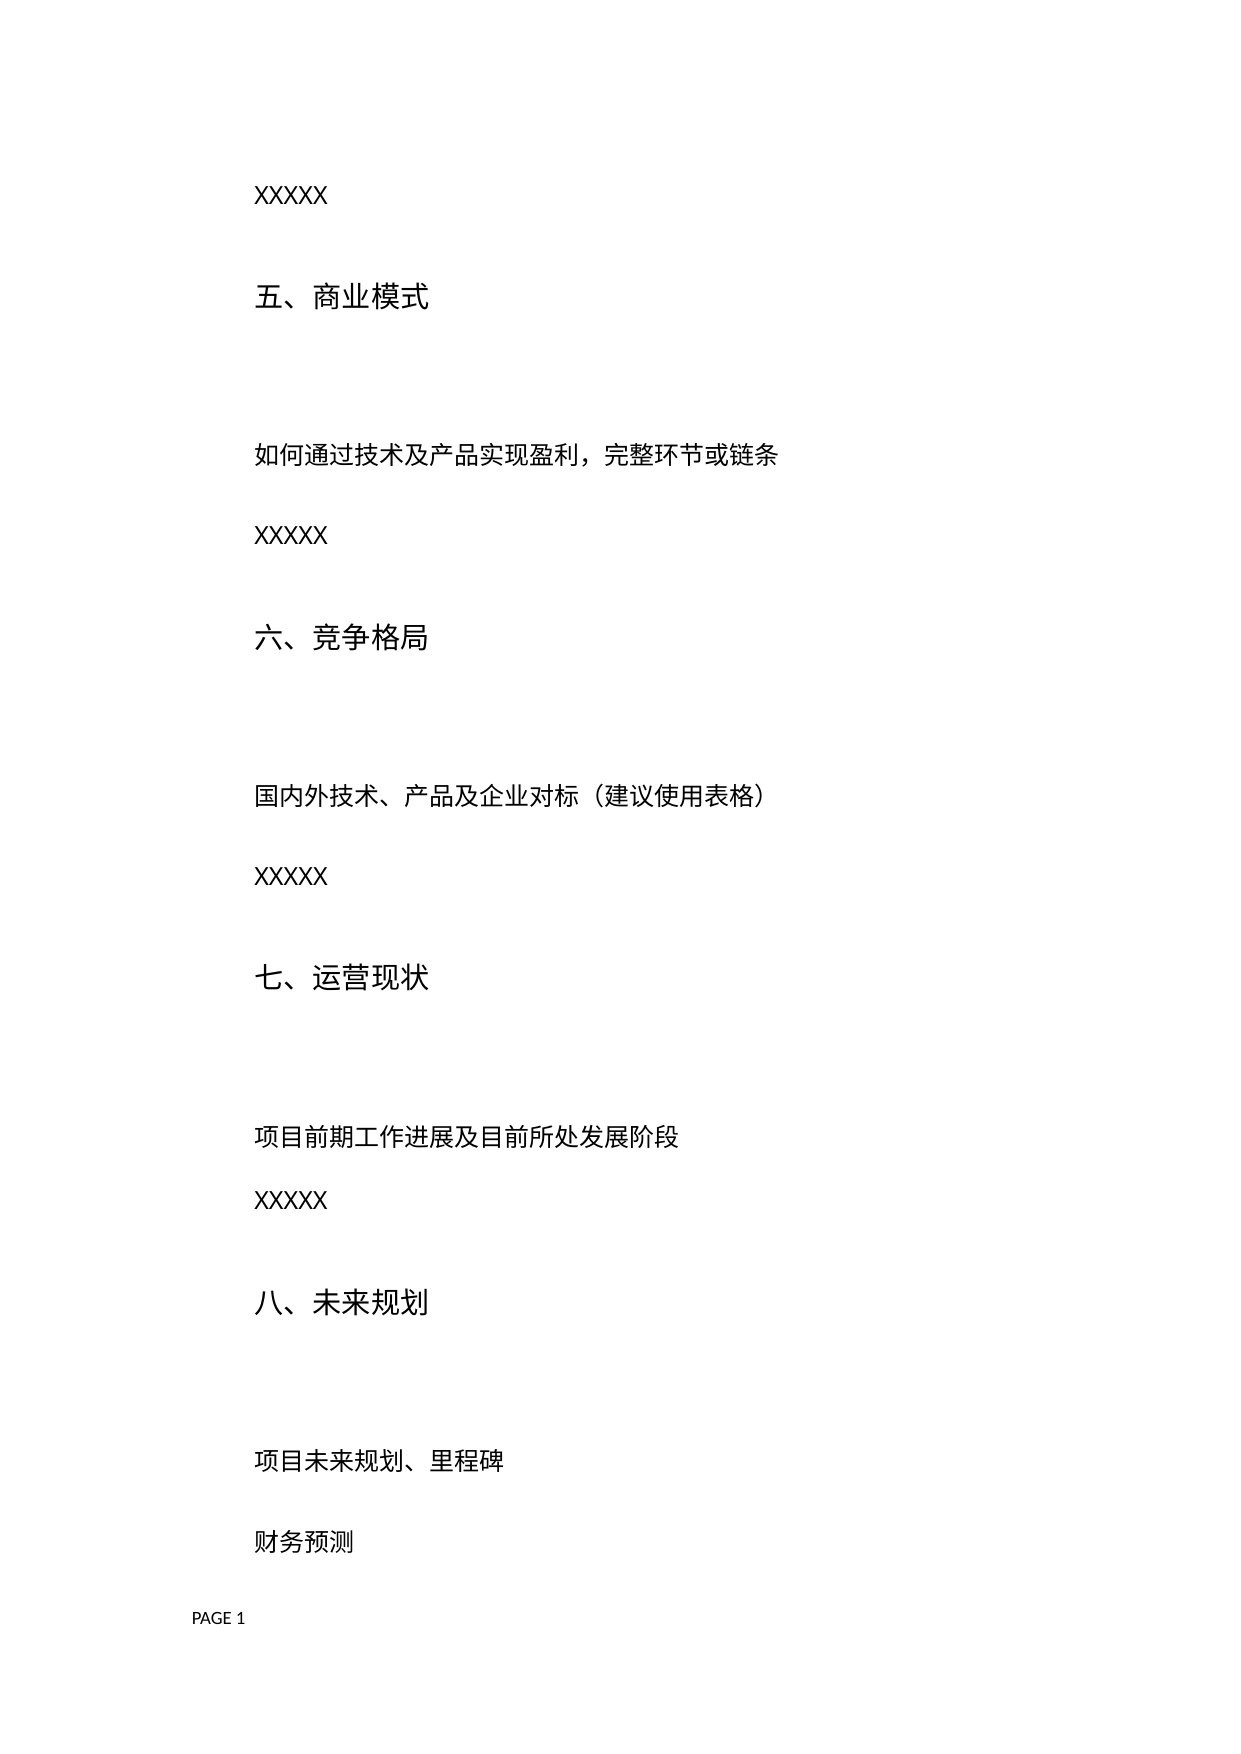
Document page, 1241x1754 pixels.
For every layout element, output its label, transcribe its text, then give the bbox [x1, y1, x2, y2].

text 财务预测 [187, 1508, 1053, 1573]
subtitle 五、商业模式 [187, 262, 1053, 327]
text 如何通过技术及产品实现盈利，完整环节或链条 [187, 421, 1053, 486]
text XXXXX [187, 162, 1053, 227]
subtitle 七、运营现状 [187, 944, 1053, 1009]
text XXXXX [187, 1168, 1053, 1233]
subtitle 八、未来规划 [187, 1268, 1053, 1333]
text 国内外技术、产品及企业对标（建议使用表格） [187, 762, 1053, 827]
text 项目前期工作进展及目前所处发展阶段 [187, 1103, 1053, 1168]
subtitle 六、竞争格局 [187, 603, 1053, 668]
text 项目未来规划、里程碑 [187, 1427, 1053, 1492]
text XXXXX [187, 503, 1053, 568]
text XXXXX [187, 843, 1053, 908]
